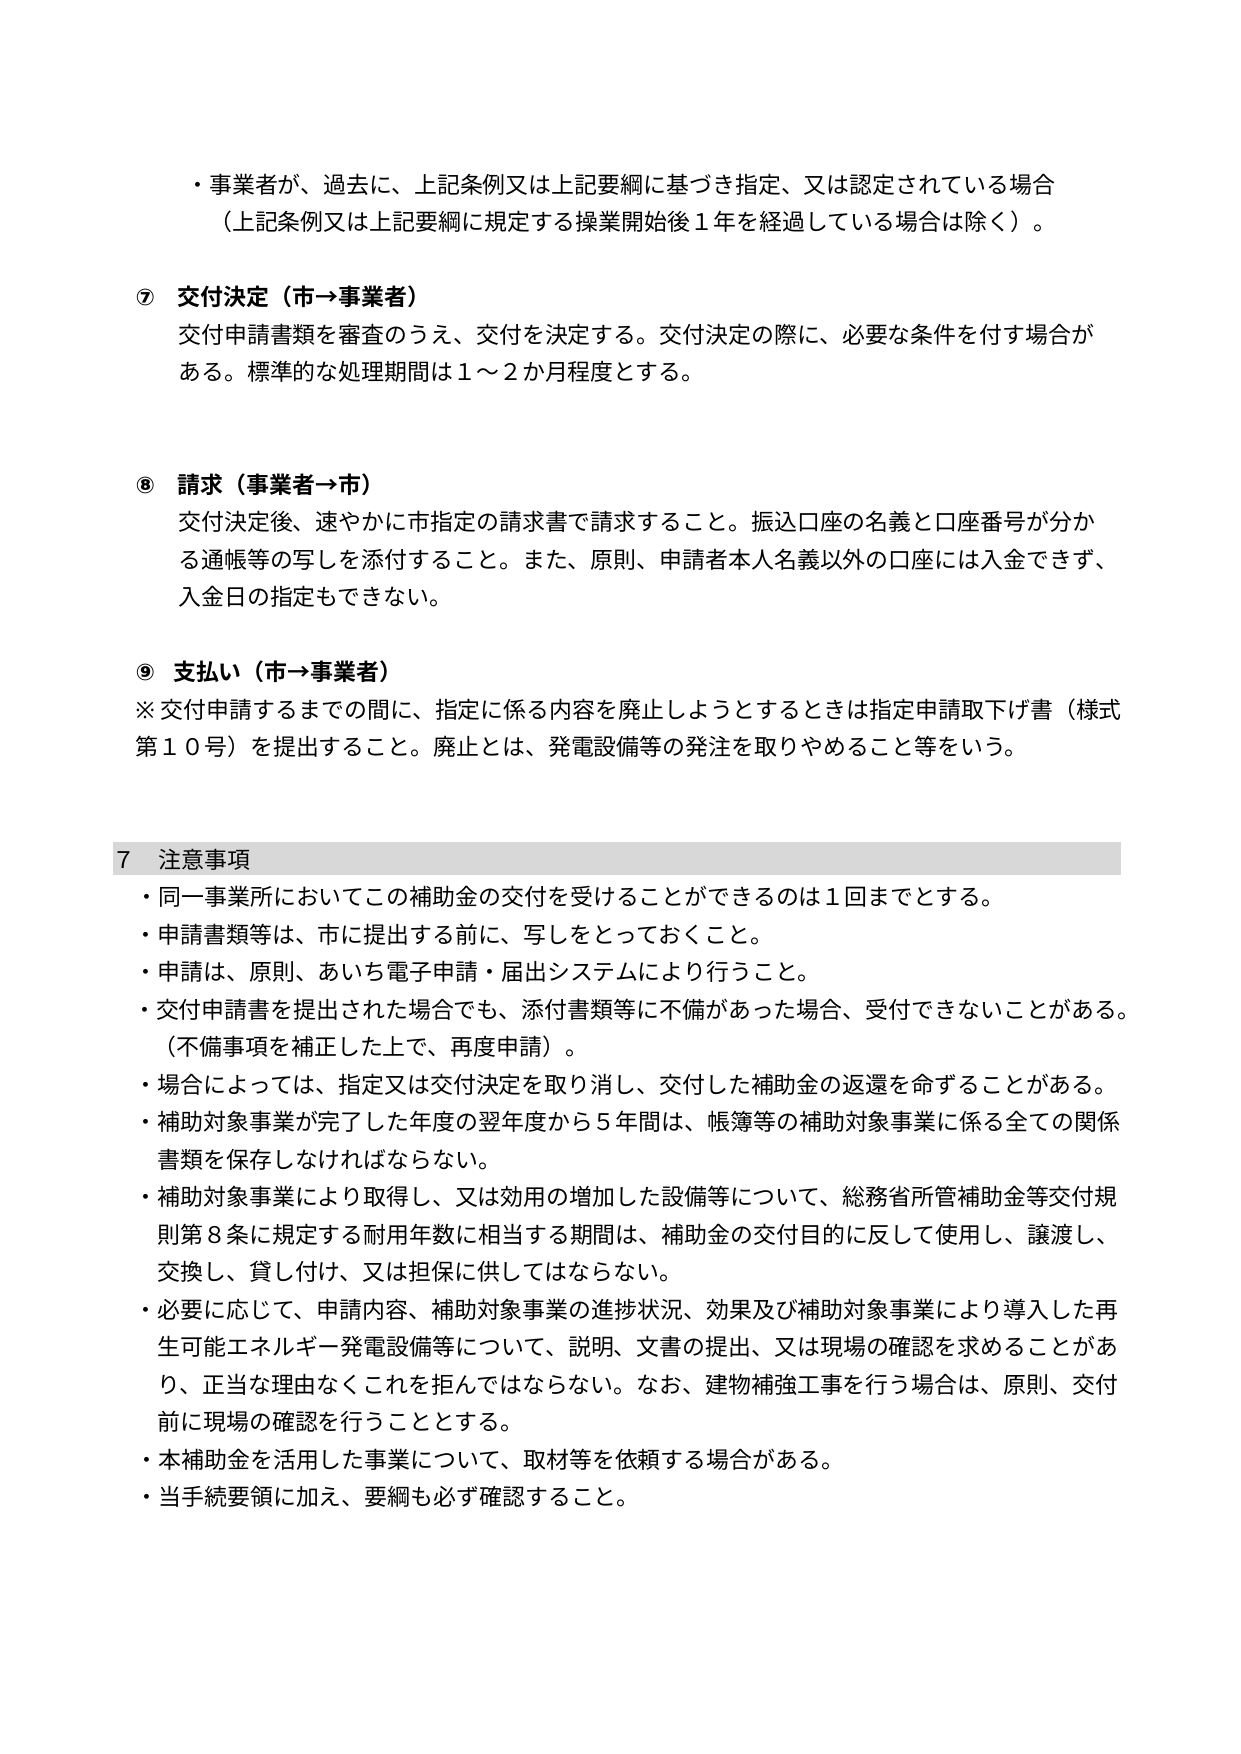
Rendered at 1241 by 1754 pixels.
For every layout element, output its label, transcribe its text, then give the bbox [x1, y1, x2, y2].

text ７ 注意事項 [112, 839, 1128, 877]
text ・申請は、原則、あいち電子申請・届出システムにより行うこと。 [134, 952, 1128, 989]
text 交付申請書類を審査のうえ、交付を決定する。交付決定の際に、必要な条件を付す場合がある。標準的な処理期間は１～２か月程度とする。 [178, 314, 1102, 389]
text ⑧ 請求（事業者→市） [112, 464, 1128, 502]
text ・同一事業所においてこの補助金の交付を受けることができるのは１回までとする。 [112, 877, 1128, 914]
text ・補助対象事業により取得し、又は効用の増加した設備等について、総務省所管補助金等交付規則第８条に規定する耐用年数に相当する期間は、補助金の交付目的に反して使用し、譲渡し、交換し、貸し付け、又は担保に供してはならない。 [134, 1177, 1128, 1289]
text ・申請書類等は、市に提出する前に、写しをとっておくこと。 [134, 914, 1128, 952]
text ・場合によっては、指定又は交付決定を取り消し、交付した補助金の返還を命ずることがある。 [134, 1064, 1128, 1102]
text ・交付申請書を提出された場合でも、添付書類等に不備があった場合、受付できないことがある。（不備事項を補正した上で、再度申請）。 [133, 989, 1128, 1064]
list ・事業者が、過去に、上記条例又は上記要綱に基づき指定、又は認定されている場合（上記条例又は上記要綱に規定する操業開始後１年を経過している場合は除く）。 [186, 164, 1087, 239]
text ・本補助金を活用した事業について、取材等を依頼する場合がある。 [112, 1439, 1128, 1477]
text ※ 交付申請するまでの間に、指定に係る内容を廃止しようとするときは指定申請取下げ書（様式第１０号）を提出すること。廃止とは、発電設備等の発注を取りやめること等をいう。 [135, 689, 1128, 764]
text 交付決定後、速やかに市指定の請求書で請求すること。振込口座の名義と口座番号が分かる通帳等の写しを添付すること。また、原則、申請者本人名義以外の口座には入金できず、入金日の指定もできない。 [178, 502, 1102, 614]
text ・補助対象事業が完了した年度の翌年度から５年間は、帳簿等の補助対象事業に係る全ての関係書類を保存しなければならない。 [134, 1102, 1128, 1177]
text ⑦ 交付決定（市→事業者） [112, 277, 1128, 314]
text ・必要に応じて、申請内容、補助対象事業の進捗状況、効果及び補助対象事業により導入した再生可能エネルギー発電設備等について、説明、文書の提出、又は現場の確認を求めることがあり、正当な理由なくこれを拒んではならない。なお、建物補強工事を行う場合は、原則、交付前に現場の確認を行うこととする。 [134, 1289, 1131, 1439]
list 支払い（市→事業者） [135, 652, 1128, 689]
text ・当手続要領に加え、要綱も必ず確認すること。 [112, 1477, 1128, 1514]
